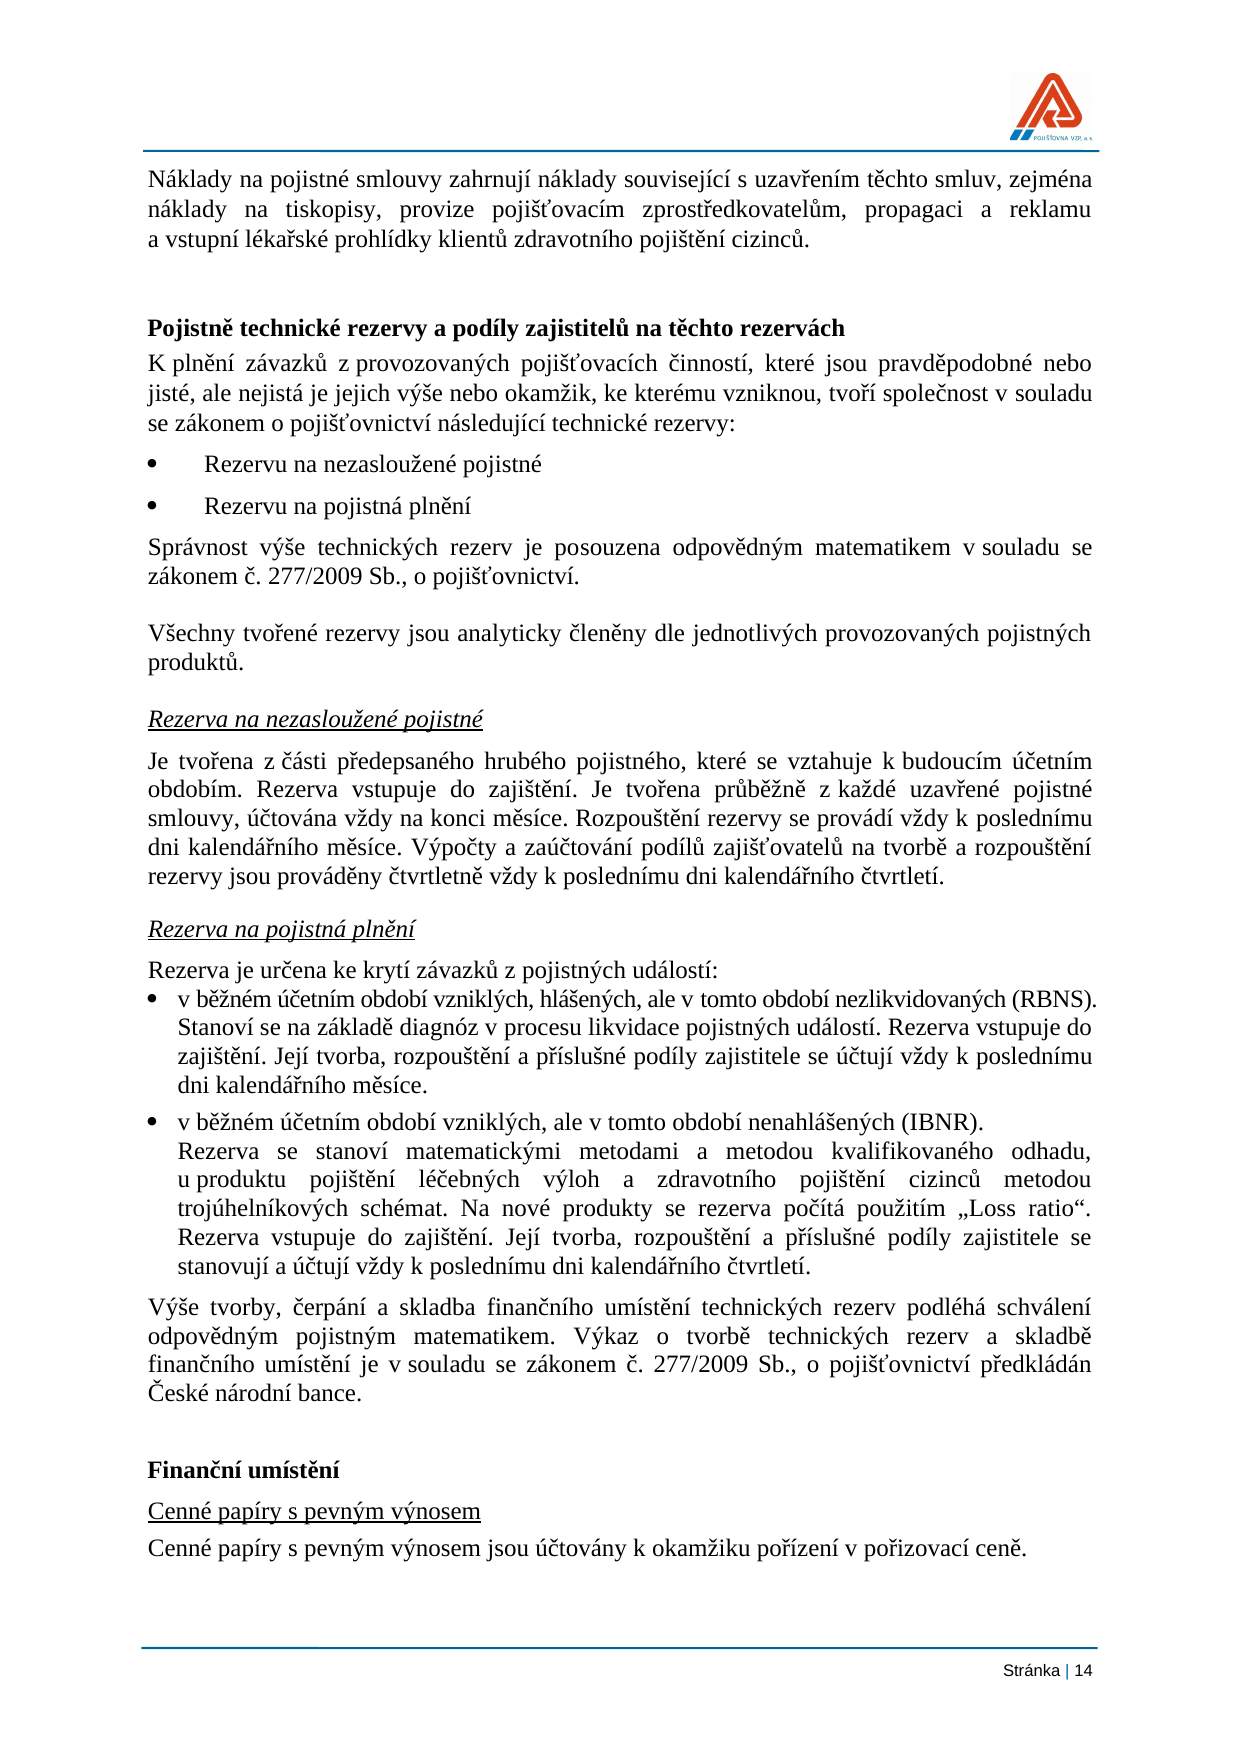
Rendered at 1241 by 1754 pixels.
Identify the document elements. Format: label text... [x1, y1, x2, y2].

text Cenné papíry s pevným výnosem [148, 1496, 1092, 1525]
text Rezerva je určena ke krytí závazků z pojistných událostí: [148, 955, 1092, 984]
text Správnost výše technických rezerv je posouzena odpovědným matematikem v souladu se zákonem č. 277/2009 Sb., o pojišťovnictví. [148, 532, 1092, 589]
list v běžném účetním období vzniklých, hlášených, ale v tomto období nezlikvidovaných (RBNS). [148, 984, 1107, 1012]
text Finanční umístění [147, 1455, 1092, 1484]
picture [1009, 73, 1093, 141]
text Pojistně technické rezervy a podíly zajistitelů na těchto rezervách [147, 313, 1092, 342]
text Rezerva na pojistná plnění [148, 914, 1092, 942]
text K plnění závazků z provozovaných pojišťovacích činností, které jsou pravděpodobné nebo jisté, ale nejistá je jejich výše nebo okamžik, ke kterému vzniknou, tvoří společnost v souladu se zákonem o pojišťovnictví následující technické rezervy: [148, 346, 1092, 437]
list v běžném účetním období vzniklých, ale v tomto období nenahlášených (IBNR). [148, 1107, 1092, 1136]
text Všechny tvořené rezervy jsou analyticky členěny dle jednotlivých provozovaných pojistných produktů. [148, 618, 1092, 676]
list Rezervu na pojistná plnění [148, 491, 1092, 519]
list Rezervu na nezasloužené pojistné [148, 449, 1092, 478]
text Je tvořena z části předepsaného hrubého pojistného, které se vztahuje k budoucím účetním obdobím. Rezerva vstupuje do zajištění. Je tvořena průběžně z každé uzavřené pojistné smlouvy, účtována vždy na konci měsíce. Rozpouštění rezervy se provádí vždy k poslednímu dni kalendářního měsíce. Výpočty a zaúčtování podílů zajišťovatelů na tvorbě a rozpouštění rezervy jsou prováděny čtvrtletně vždy k poslednímu dni kalendářního čtvrtletí. [148, 746, 1092, 889]
text Výše tvorby, čerpání a skladba finančního umístění technických rezerv podléhá schválení odpovědným pojistným matematikem. Výkaz o tvorbě technických rezerv a skladbě finančního umístění je v souladu se zákonem č. 277/2009 Sb., o pojišťovnictví předkládán České národní bance. [148, 1292, 1092, 1407]
text Cenné papíry s pevným výnosem jsou účtovány k okamžiku pořízení v pořizovací ceně. [148, 1531, 1092, 1562]
text Rezerva na nezasloužené pojistné [148, 704, 1092, 733]
text Rezerva se stanoví matematickými metodami a metodou kvalifikovaného odhadu, u produktu pojištění léčebných výloh a zdravotního pojištění cizinců metodou trojúhelníkových schémat. Na nové produkty se rezerva počítá použitím „Loss ratio“. Rezerva vstupuje do zajištění. Její tvorba, rozpouštění a příslušné podíly zajistitele se stanovují a účtují vždy k poslednímu dni kalendářního čtvrtletí. [177, 1136, 1092, 1279]
text Náklady na pojistné smlouvy zahrnují náklady související s uzavřením těchto smluv, zejména náklady na tiskopisy, provize pojišťovacím zprostředkovatelům, propagaci a reklamu a vstupní lékařské prohlídky klientů zdravotního pojištění cizinců. [148, 162, 1092, 253]
text Stanoví se na základě diagnóz v procesu likvidace pojistných událostí. Rezerva vstupuje do zajištění. Její tvorba, rozpouštění a příslušné podíly zajistitele se účtují vždy k poslednímu dni kalendářního měsíce. [177, 1012, 1092, 1099]
